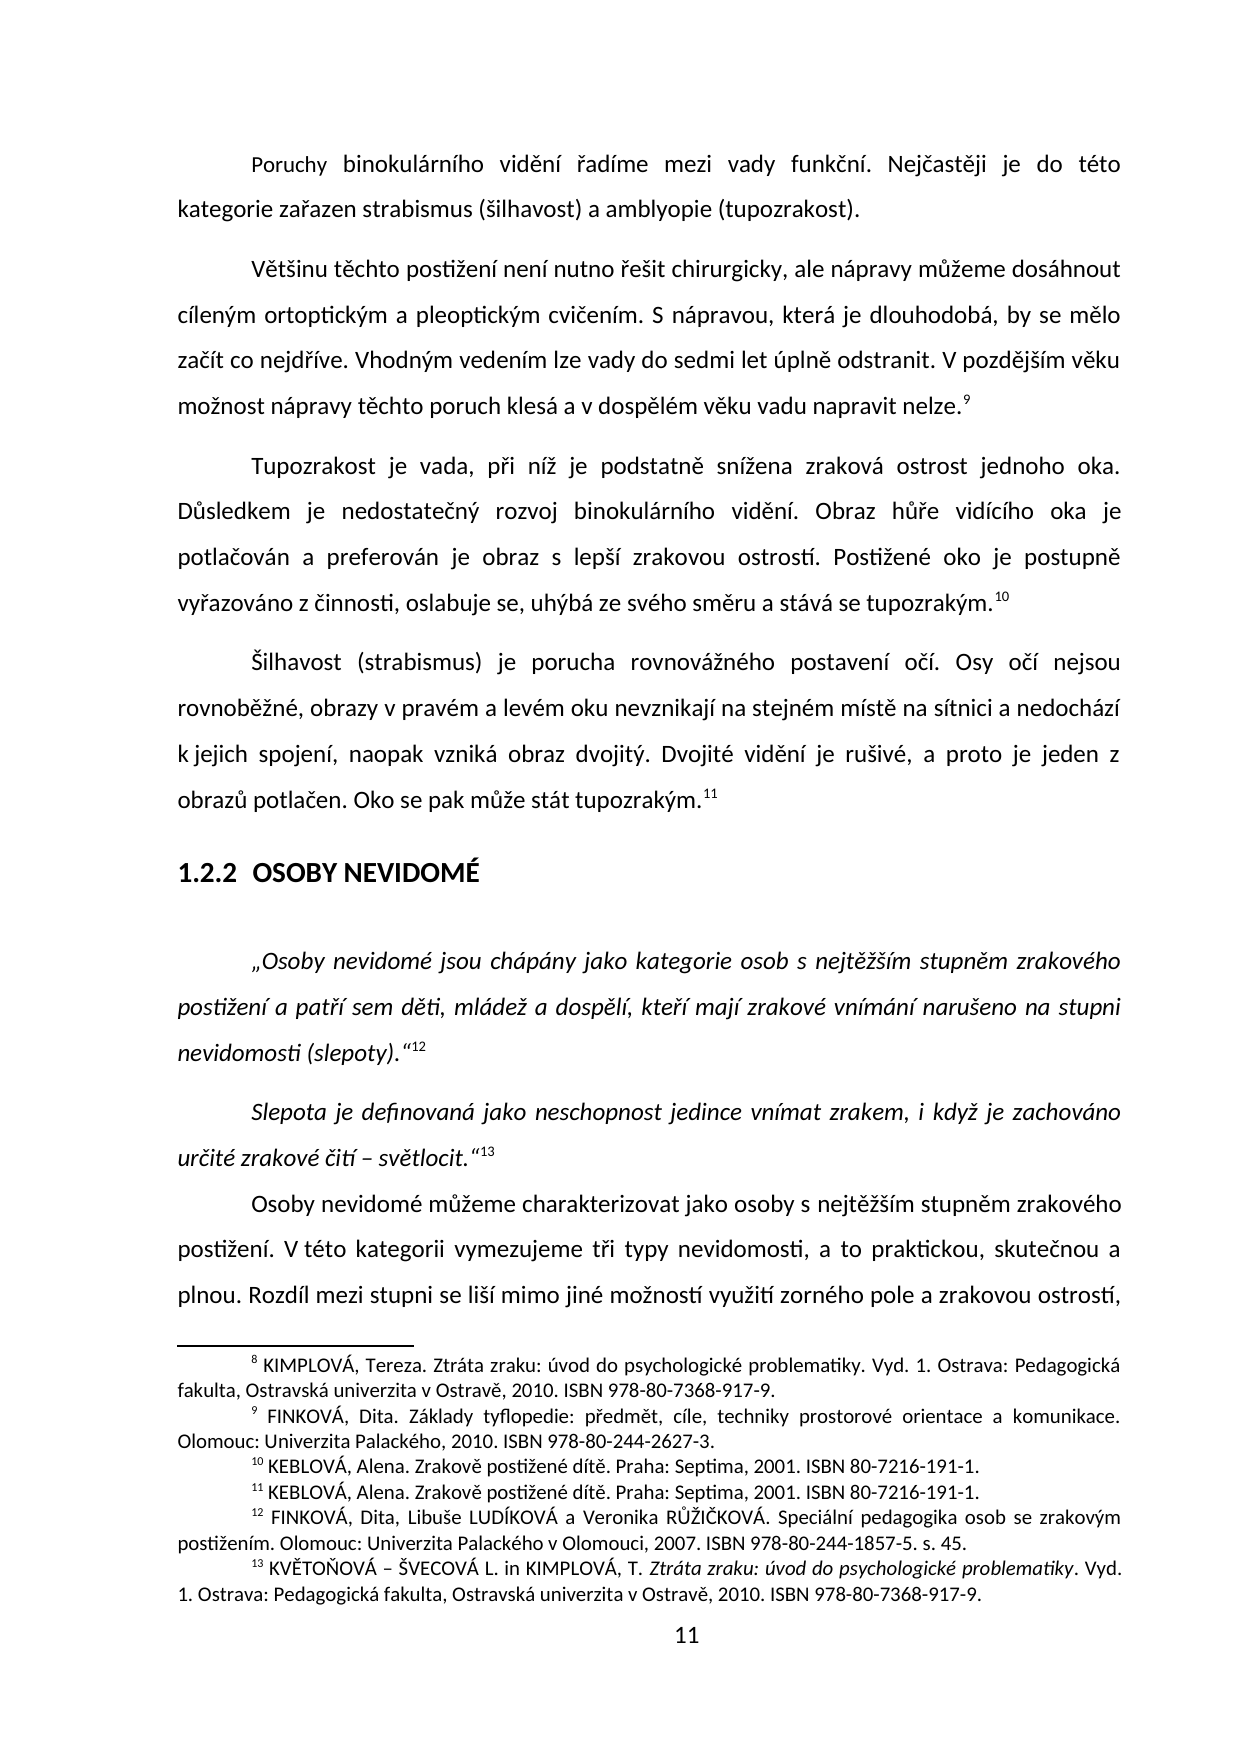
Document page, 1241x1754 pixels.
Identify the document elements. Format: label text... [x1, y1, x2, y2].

text Většinu těchto postižení není nutno řešit chirurgicky, ale nápravy můžeme dosáhnout cíleným ortoptickým a pleoptickým cvičením. S nápravou, která je dlouhodobá, by se mělo začít co nejdříve. Vhodným vedením lze vady do sedmi let úplně odstranit. V pozdějším věku možnost nápravy těchto poruch klesá a v dospělém věku vadu napravit nelze. [177, 253, 1122, 421]
text Šilhavost (strabismus) je porucha rovnovážného postavení očí. Osy očí nejsou rovnoběžné, obrazy v pravém a levém oku nevznikají na stejném místě na sítnici a nedochází k jejich spojení, naopak vzniká obraz dvojitý. Dvojité vidění je rušivé, a proto je jeden z obrazů potlačen. Oko se pak může stát tupozrakým. [177, 647, 1122, 814]
text Poruchy binokulárního vidění řadíme mezi vady funkční. Nejčastěji je do této kategorie zařazen strabismus (šilhavost) a amblyopie (tupozrakost). [177, 148, 1122, 224]
text Tupozrakost je vada, při níž je podstatně snížena zraková ostrost jednoho oka. Důsledkem je nedostatečný rozvoj binokulárního vidění. Obraz hůře vidícího oka je potlačován a preferován je obraz s lepší zrakovou ostrostí. Postižené oko je postupně vyřazováno z činnosti, oslabuje se, uhýbá ze svého směru a stává se tupozrakým. [177, 450, 1122, 617]
text Slepota je definovaná jako neschopnost jedince vnímat zrakem, i když je zachováno určité zrakové čití – světlocit.“ [177, 1096, 1122, 1173]
subtitle OSOBY NEVIDOMÉ [177, 854, 1122, 890]
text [177, 1188, 1122, 1310]
text „Osoby nevidomé jsou chápány jako kategorie osob s nejtěžším stupněm zrakového postižení a patří sem děti, mládež a dospělí, kteří mají zrakové vnímání narušeno na stupni nevidomosti (slepoty).“ [177, 945, 1122, 1067]
